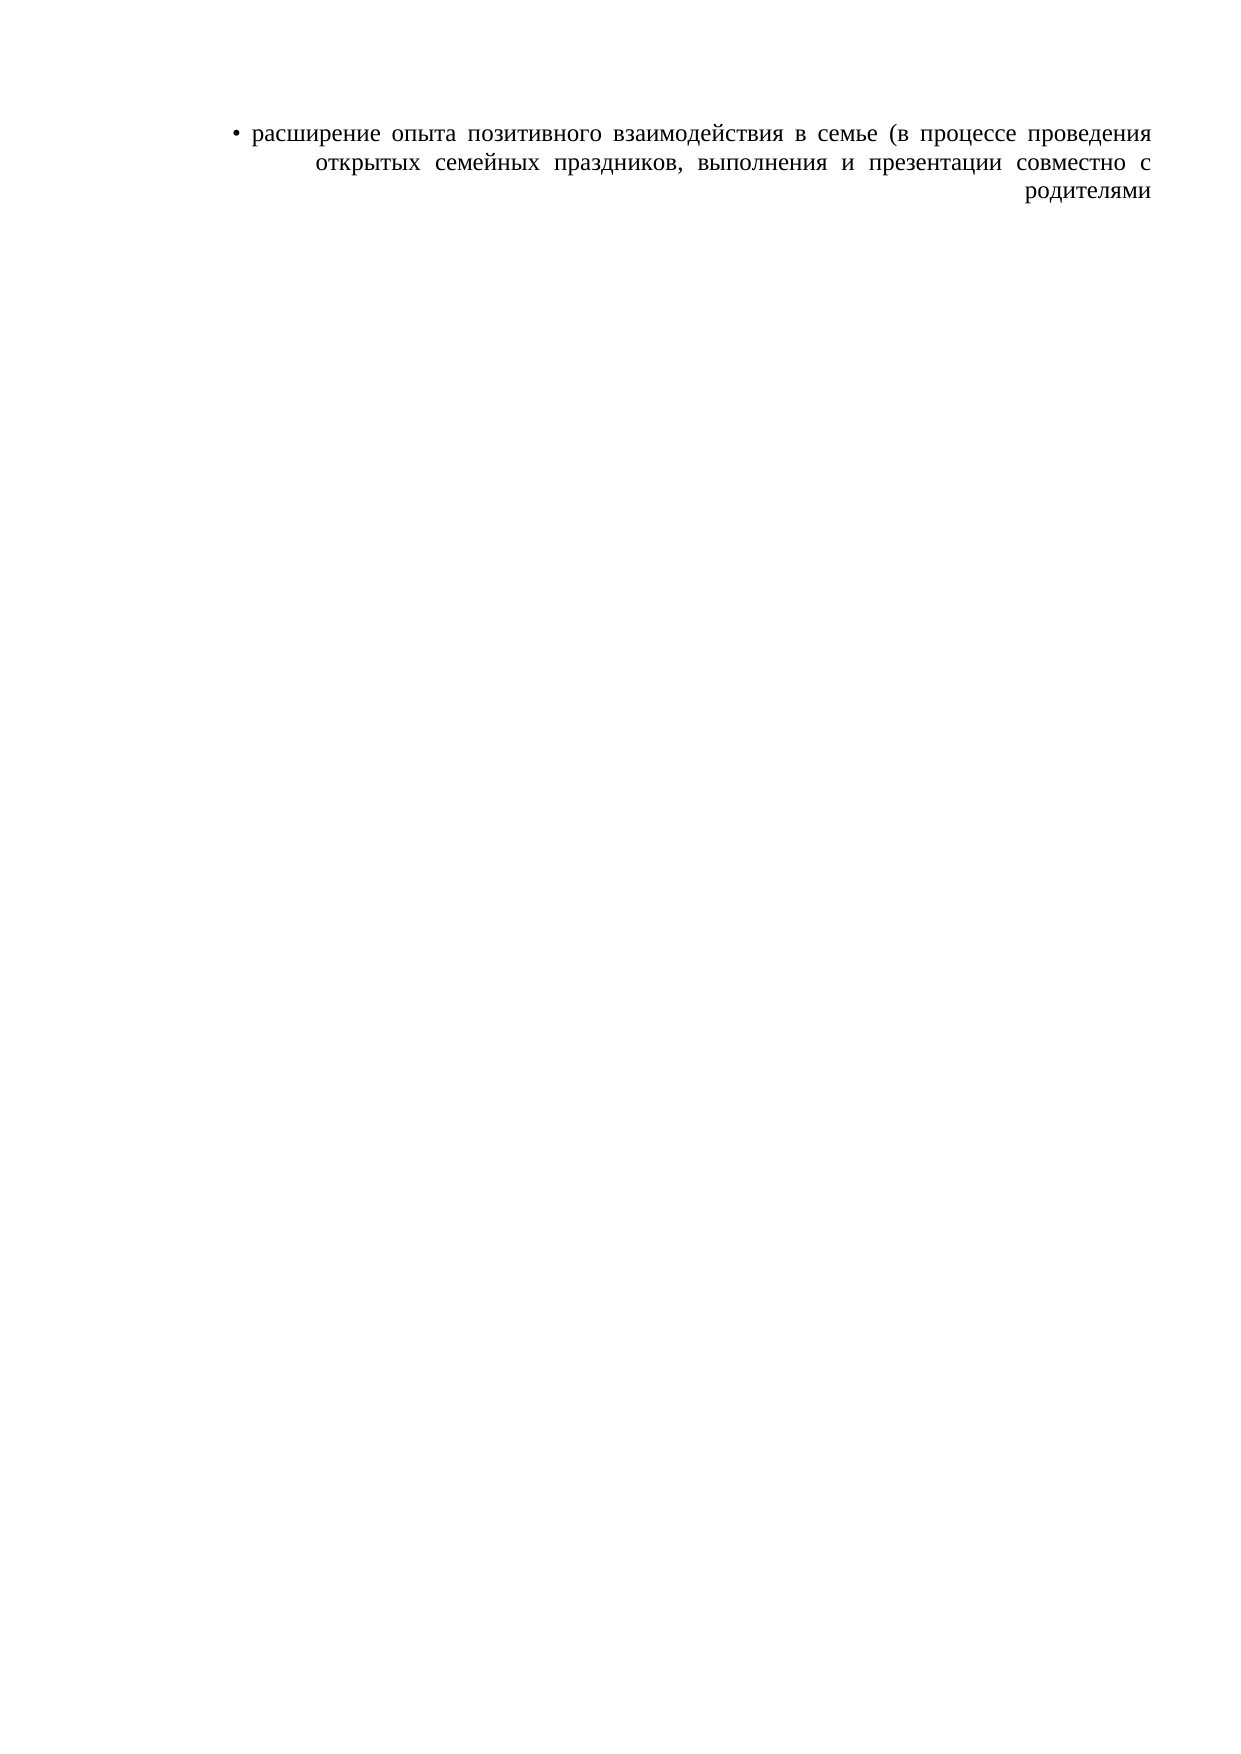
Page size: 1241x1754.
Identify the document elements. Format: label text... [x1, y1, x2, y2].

text • расширение опыта позитивного взаимодействия в семье (в процессе проведения открытых семейных праздников, выполнения и презентации совместно с родителями [175, 118, 1151, 204]
